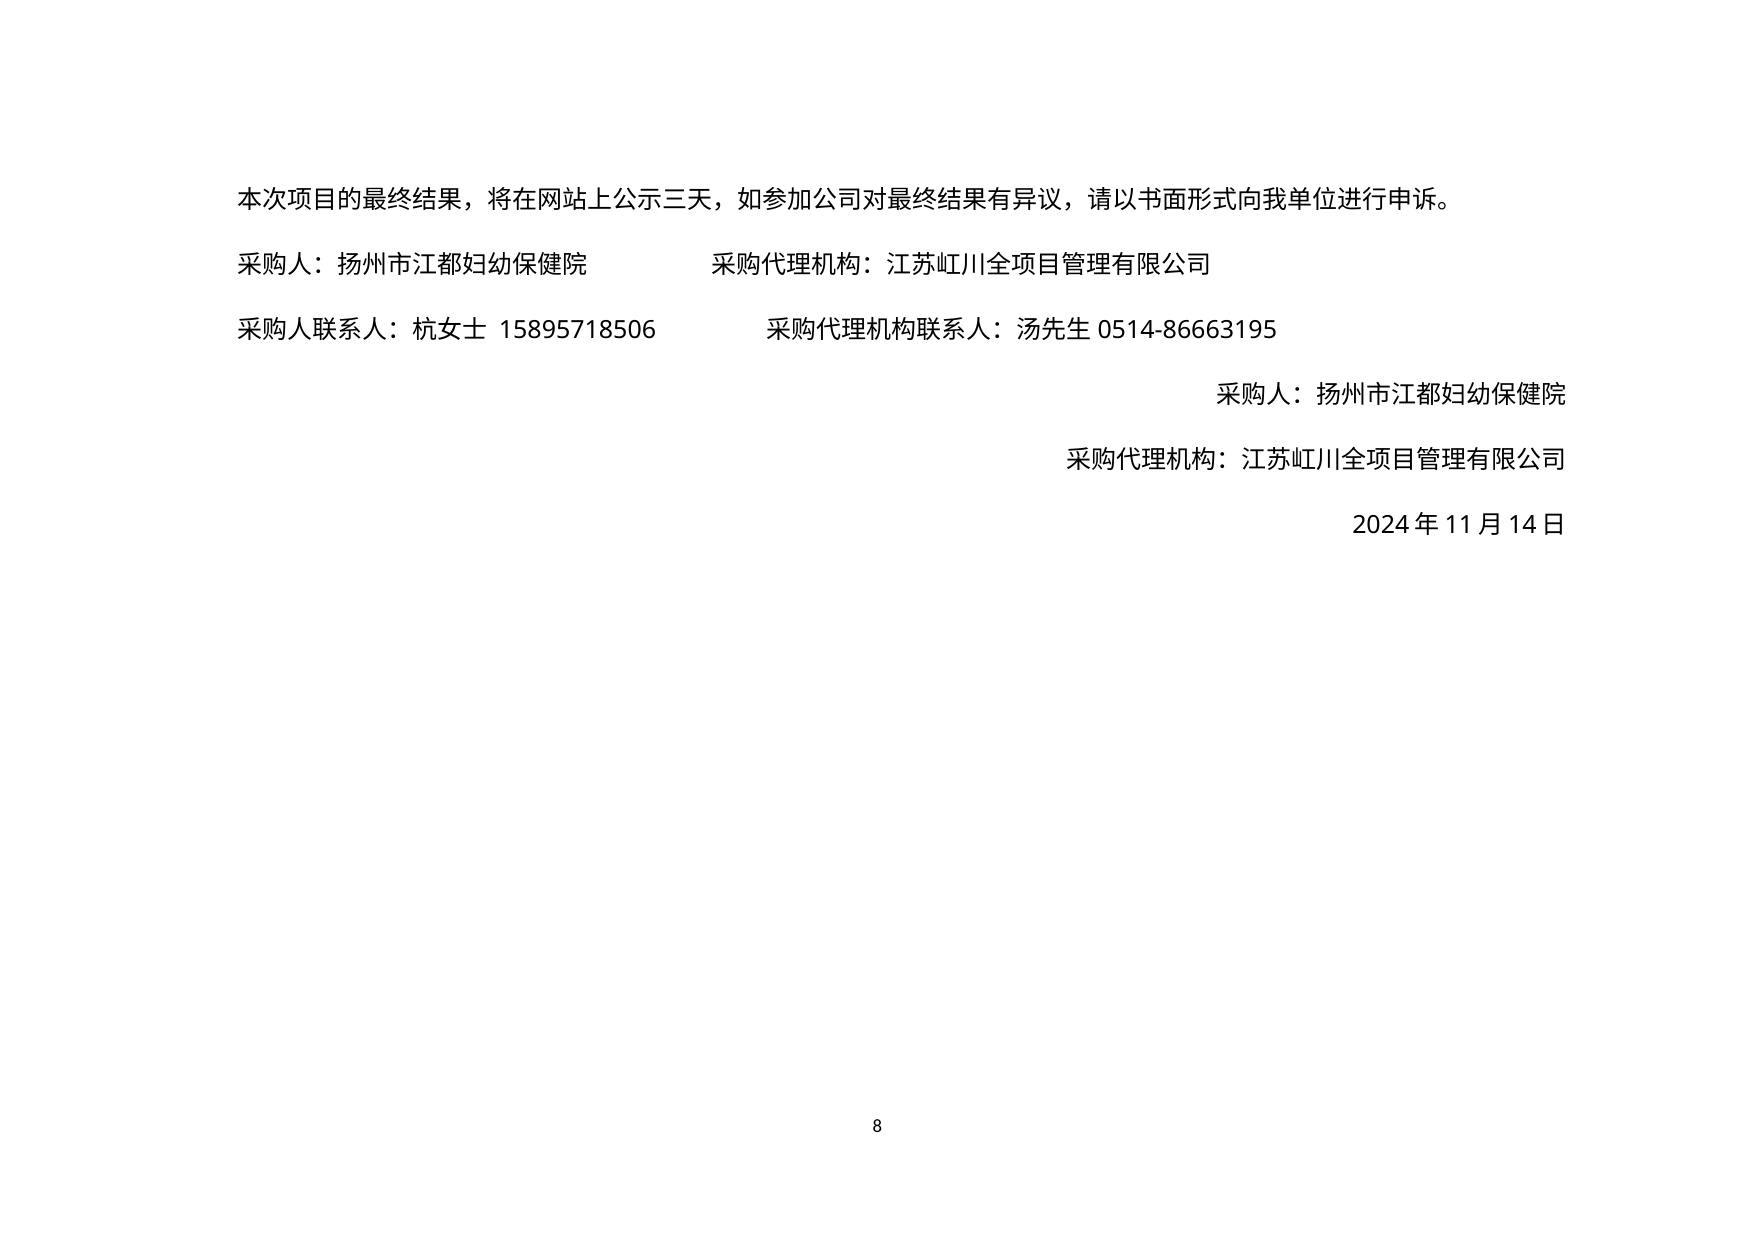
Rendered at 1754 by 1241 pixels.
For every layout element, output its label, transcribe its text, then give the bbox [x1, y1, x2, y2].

text 采购代理机构：江苏屸川全项目管理有限公司 [187, 425, 1566, 490]
text 采购人：扬州市江都妇幼保健院 采购代理机构：江苏屸川全项目管理有限公司 [187, 230, 1566, 295]
text 本次项目的最终结果，将在网站上公示三天，如参加公司对最终结果有异议，请以书面形式向我单位进行申诉。 [187, 165, 1566, 230]
text 2024年11月14日 [187, 490, 1566, 555]
text 采购人联系人：杭女士 15895718506 采购代理机构联系人：汤先生 0514-86663195 [187, 295, 1566, 360]
text 采购人：扬州市江都妇幼保健院 [187, 360, 1566, 425]
